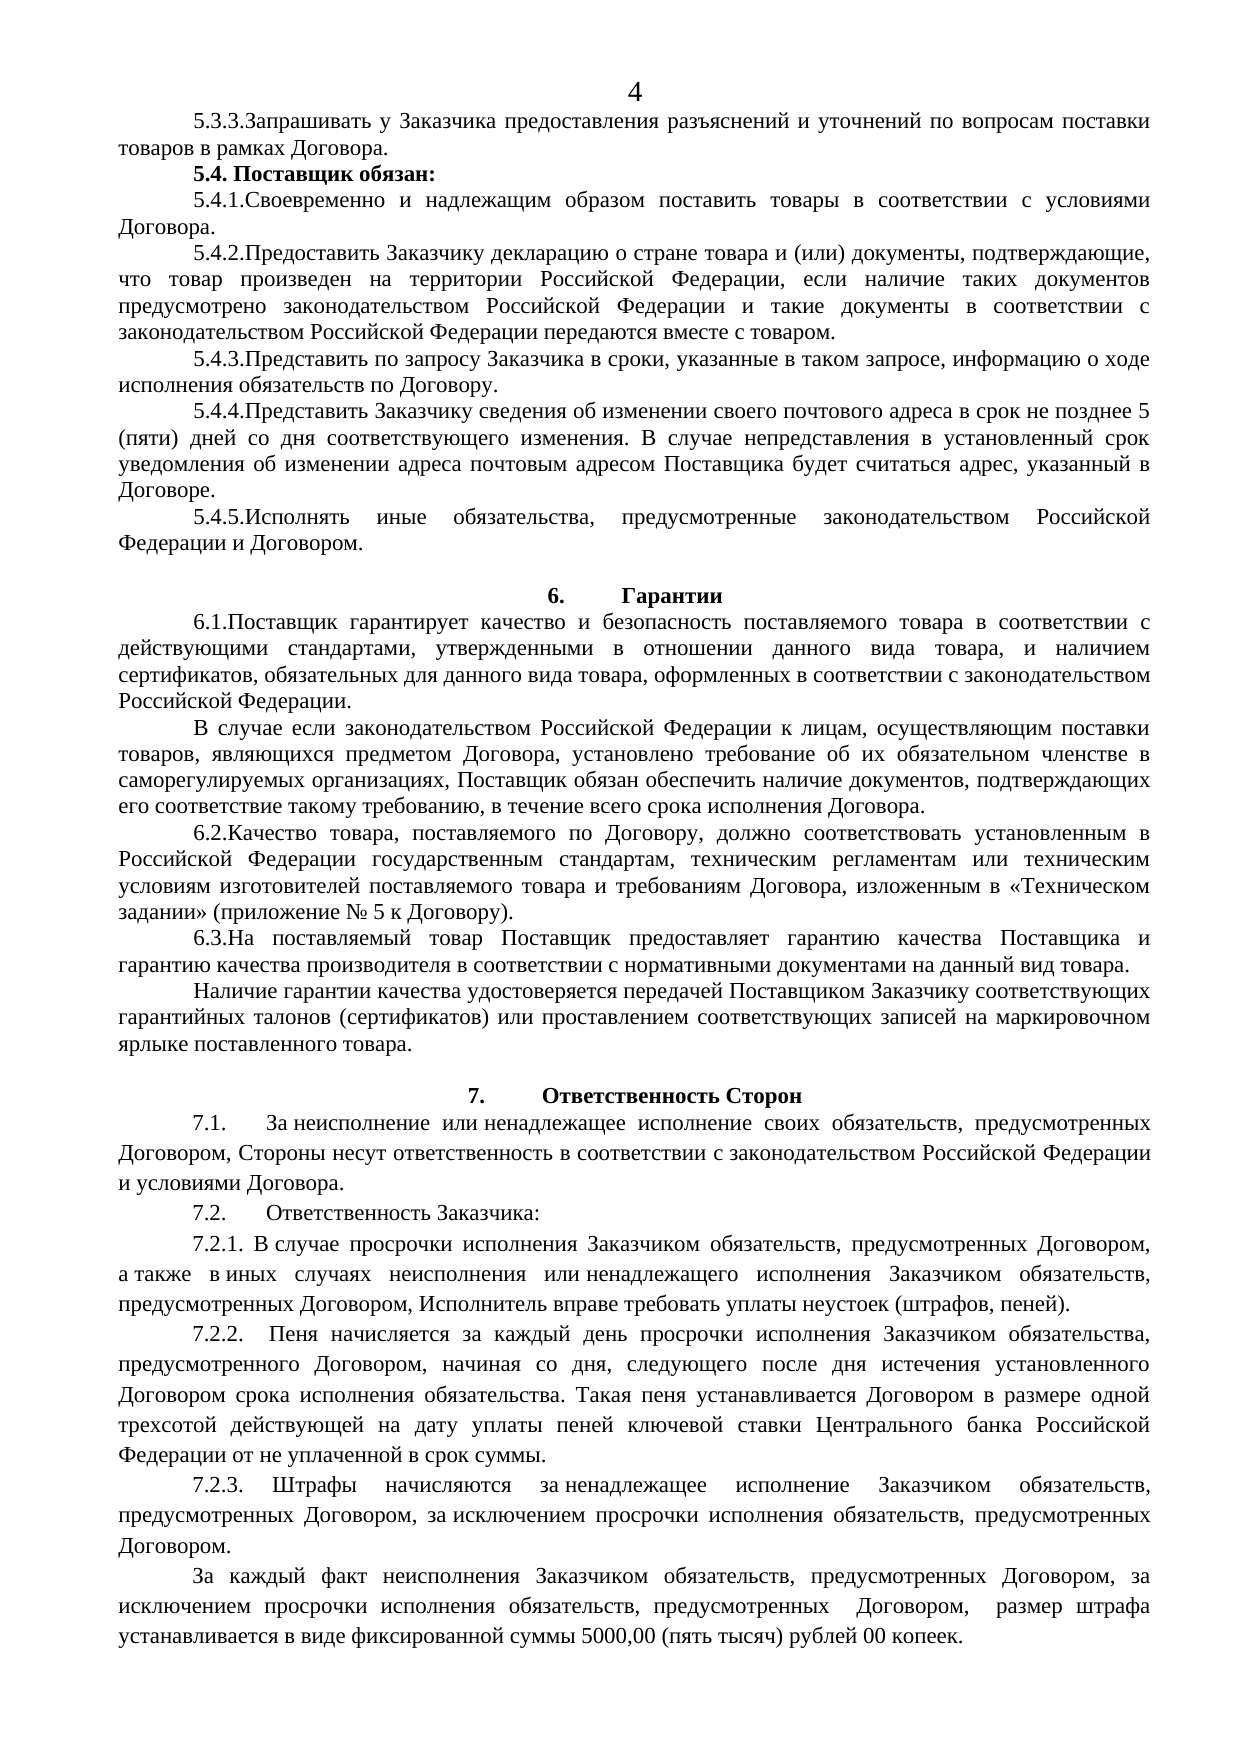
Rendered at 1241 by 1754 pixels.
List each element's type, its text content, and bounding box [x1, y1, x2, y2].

text 5.3.3.Запрашивать у Заказчика предоставления разъяснений и уточнений по вопросам поставки товаров в рамках Договора. [118, 107, 1152, 160]
text 6.3.На поставляемый товар Поставщик предоставляет гарантию качества Поставщика и гарантию качества производителя в соответствии с нормативными документами на данный вид товара. [118, 924, 1152, 977]
text 7.2.1. В случае просрочки исполнения Заказчиком обязательств, предусмотренных Договором, а также в иных случаях неисполнения или ненадлежащего исполнения Заказчиком обязательств, предусмотренных Договором, Исполнитель вправе требовать уплаты неустоек (штрафов, пеней). [118, 1230, 1152, 1316]
text 7.2. Ответственность Заказчика: [118, 1199, 1152, 1226]
text За каждый факт неисполнения Заказчиком обязательств, предусмотренных Договором, за исключением просрочки исполнения обязательств, предусмотренных Договором, размер штрафа устанавливается в виде фиксированной суммы 5000,00 (пять тысяч) рублей 00 копеек. [118, 1562, 1152, 1649]
text В случае если законодательством Российской Федерации к лицам, осуществляющим поставки товаров, являющихся предметом Договора, установлено требование об их обязательном членстве в саморегулируемых организациях, Поставщик обязан обеспечить наличие документов, подтверждающих его соответствие такому требованию, в течение всего срока исполнения Договора. [118, 713, 1152, 819]
text 6.1.Поставщик гарантирует качество и безопасность поставляемого товара в соответствии с действующими стандартами, утвержденными в отношении данного вида товара, и наличием сертификатов, обязательных для данного вида товара, оформленных в соответствии с законодательством Российской Федерации. [118, 608, 1152, 713]
text 7.2.2. Пеня начисляется за каждый день просрочки исполнения Заказчиком обязательства, предусмотренного Договором, начиная со дня, следующего после дня истечения установленного Договором срока исполнения обязательства. Такая пеня устанавливается Договором в размере одной трехсотой действующей на дату уплаты пеней ключевой ставки Центрального банка Российской Федерации от не уплаченной в срок суммы. [118, 1320, 1152, 1467]
text Наличие гарантии качества удостоверяется передачей Поставщиком Заказчику соответствующих гарантийных талонов (сертификатов) или проставлением соответствующих записей на маркировочном ярлыке поставленного товара. [118, 977, 1152, 1056]
text 6. Гарантии [118, 582, 1152, 608]
text 7.2.3. Штрафы начисляются за ненадлежащее исполнение Заказчиком обязательств, предусмотренных Договором, за исключением просрочки исполнения обязательств, предусмотренных Договором. [118, 1471, 1152, 1558]
text 5.4.2.Предоставить Заказчику декларацию о стране товара и (или) документы, подтверждающие, что товар произведен на территории Российской Федерации, если наличие таких документов предусмотрено законодательством Российской Федерации и такие документы в соответствии с законодательством Российской Федерации передаются вместе с товаром. [118, 239, 1152, 344]
text 6.2.Качество товара, поставляемого по Договору, должно соответствовать установленным в Российской Федерации государственным стандартам, техническим регламентам или техническим условиям изготовителей поставляемого товара и требованиям Договора, изложенным в «Техническом задании» (приложение № 5 к Договору). [118, 819, 1152, 924]
text 5.4. Поставщик обязан: [118, 160, 1152, 186]
text 5.4.3.Представить по запросу Заказчика в сроки, указанные в таком запросе, информацию о ходе исполнения обязательств по Договору. [118, 344, 1152, 397]
text 7. Ответственность Сторон [118, 1082, 1152, 1109]
text 5.4.4.Представить Заказчику сведения об изменении своего почтового адреса в срок не позднее 5 (пяти) дней со дня соответствующего изменения. В случае непредставления в установленный срок уведомления об изменении адреса почтовым адресом Поставщика будет считаться адрес, указанный в Договоре. [118, 397, 1152, 503]
text 5.4.5.Исполнять иные обязательства, предусмотренные законодательством Российской Федерации и Договором. [118, 503, 1152, 555]
text 7.1. За неисполнение или ненадлежащее исполнение своих обязательств, предусмотренных Договором, Стороны несут ответственность в соответствии с законодательством Российской Федерации и условиями Договора. [118, 1109, 1152, 1196]
text 5.4.1.Своевременно и надлежащим образом поставить товары в соответствии с условиями Договора. [118, 186, 1152, 239]
